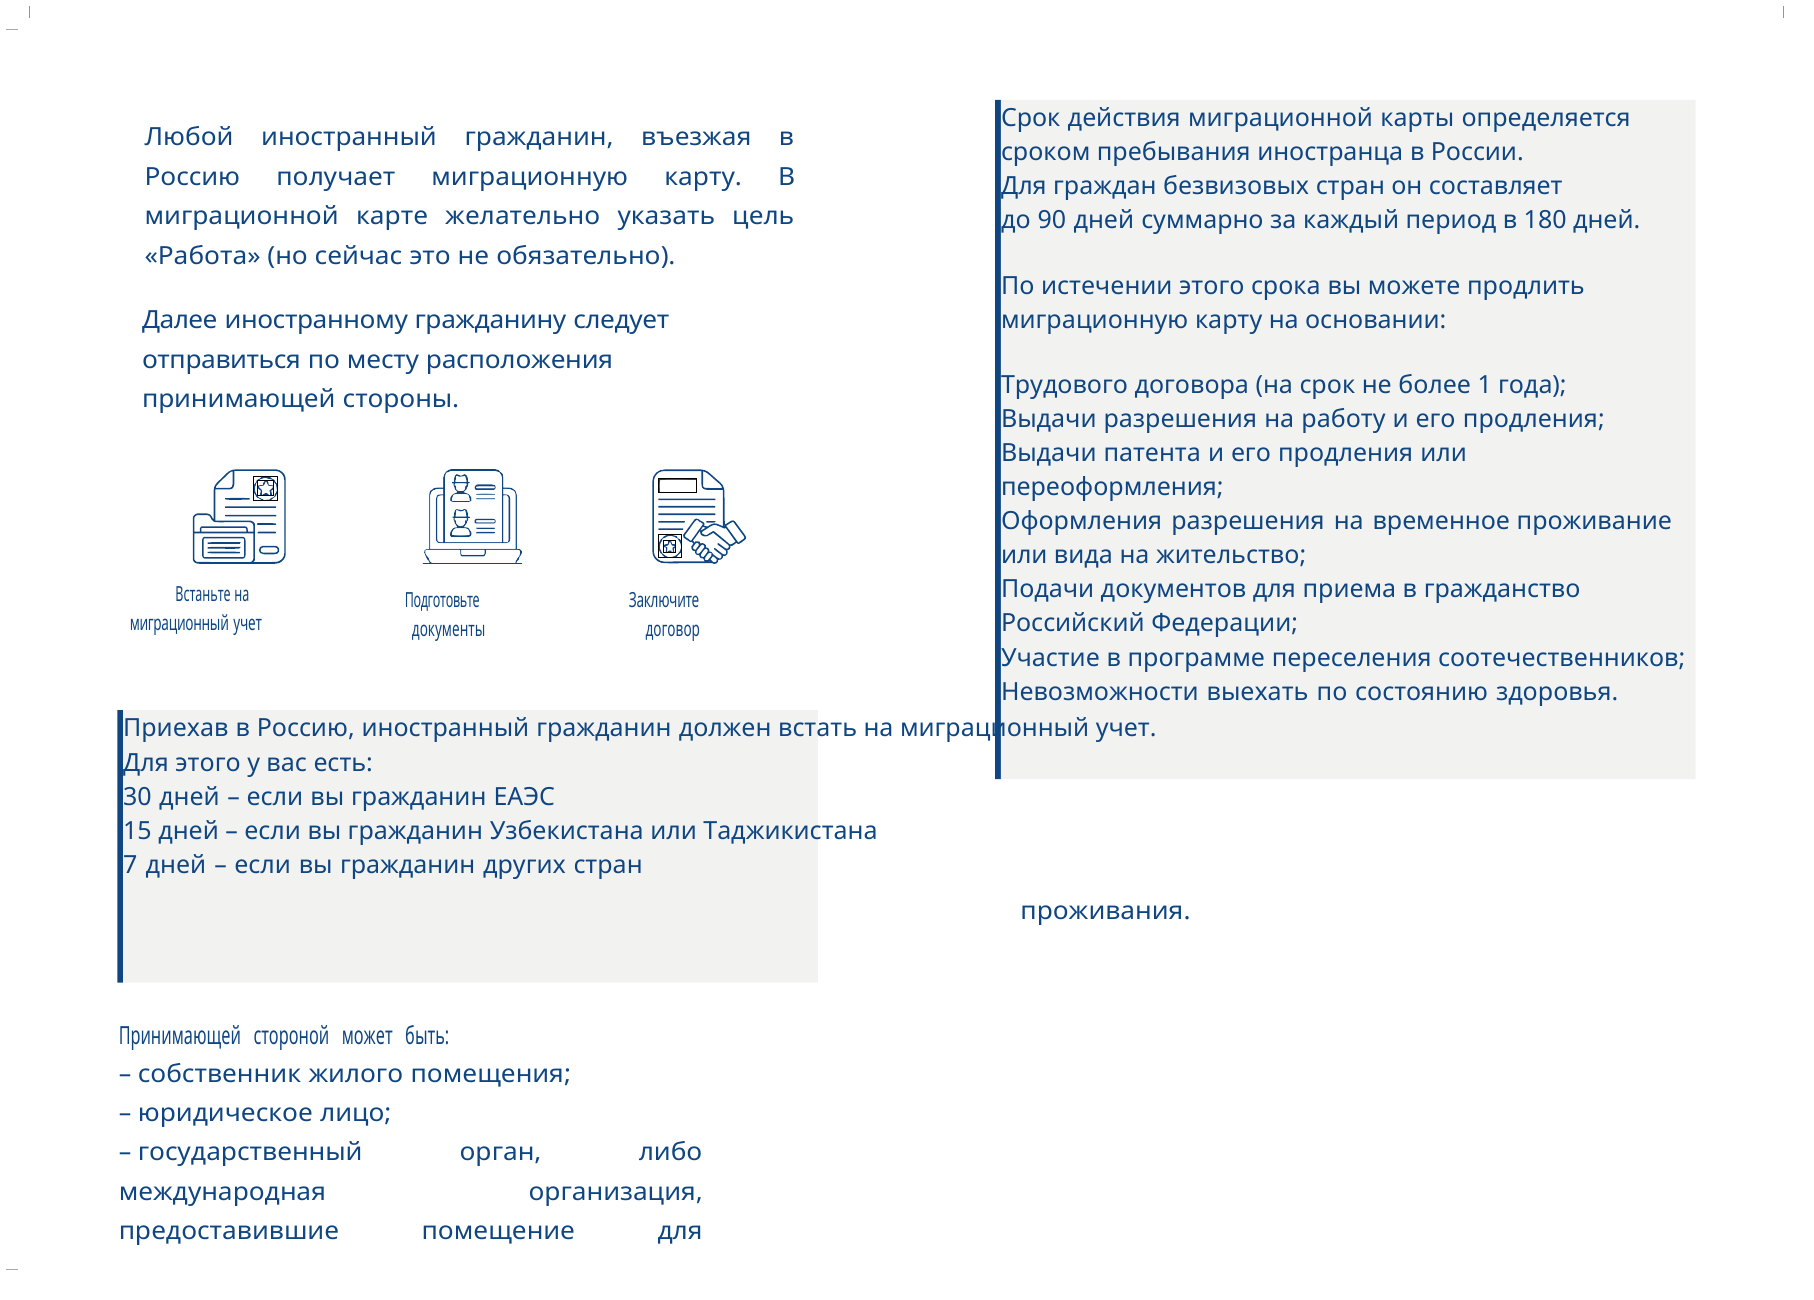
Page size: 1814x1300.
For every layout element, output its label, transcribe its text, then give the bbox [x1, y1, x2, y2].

picture [422, 469, 523, 564]
text Заключите договор [629, 586, 750, 643]
text Встаньте на миграционный учет [129, 579, 348, 636]
picture [254, 477, 277, 500]
list юридическое лицо; [118, 1095, 707, 1129]
picture [659, 479, 696, 492]
list государственный орган, либо международная организация, предоставившие помещение для проживания. [1020, 892, 1809, 926]
text Далее иностранному гражданину следует отправиться по месту расположения принимающей стороны. [142, 302, 809, 415]
text Принимающей стороной может быть: [118, 1017, 707, 1051]
list Любой иностранный гражданин, въезжая в Россию получает миграционную карту. В миграционной карте желательно указать цель «Работа» (но сейчас это не обязательно). [144, 119, 795, 272]
list государственный орган, либо международная организация, предоставившие помещение для проживания. [118, 1134, 703, 1247]
picture [659, 535, 681, 557]
list собственник жилого помещения; [118, 1056, 707, 1090]
text Подготовьте документы [404, 585, 541, 642]
